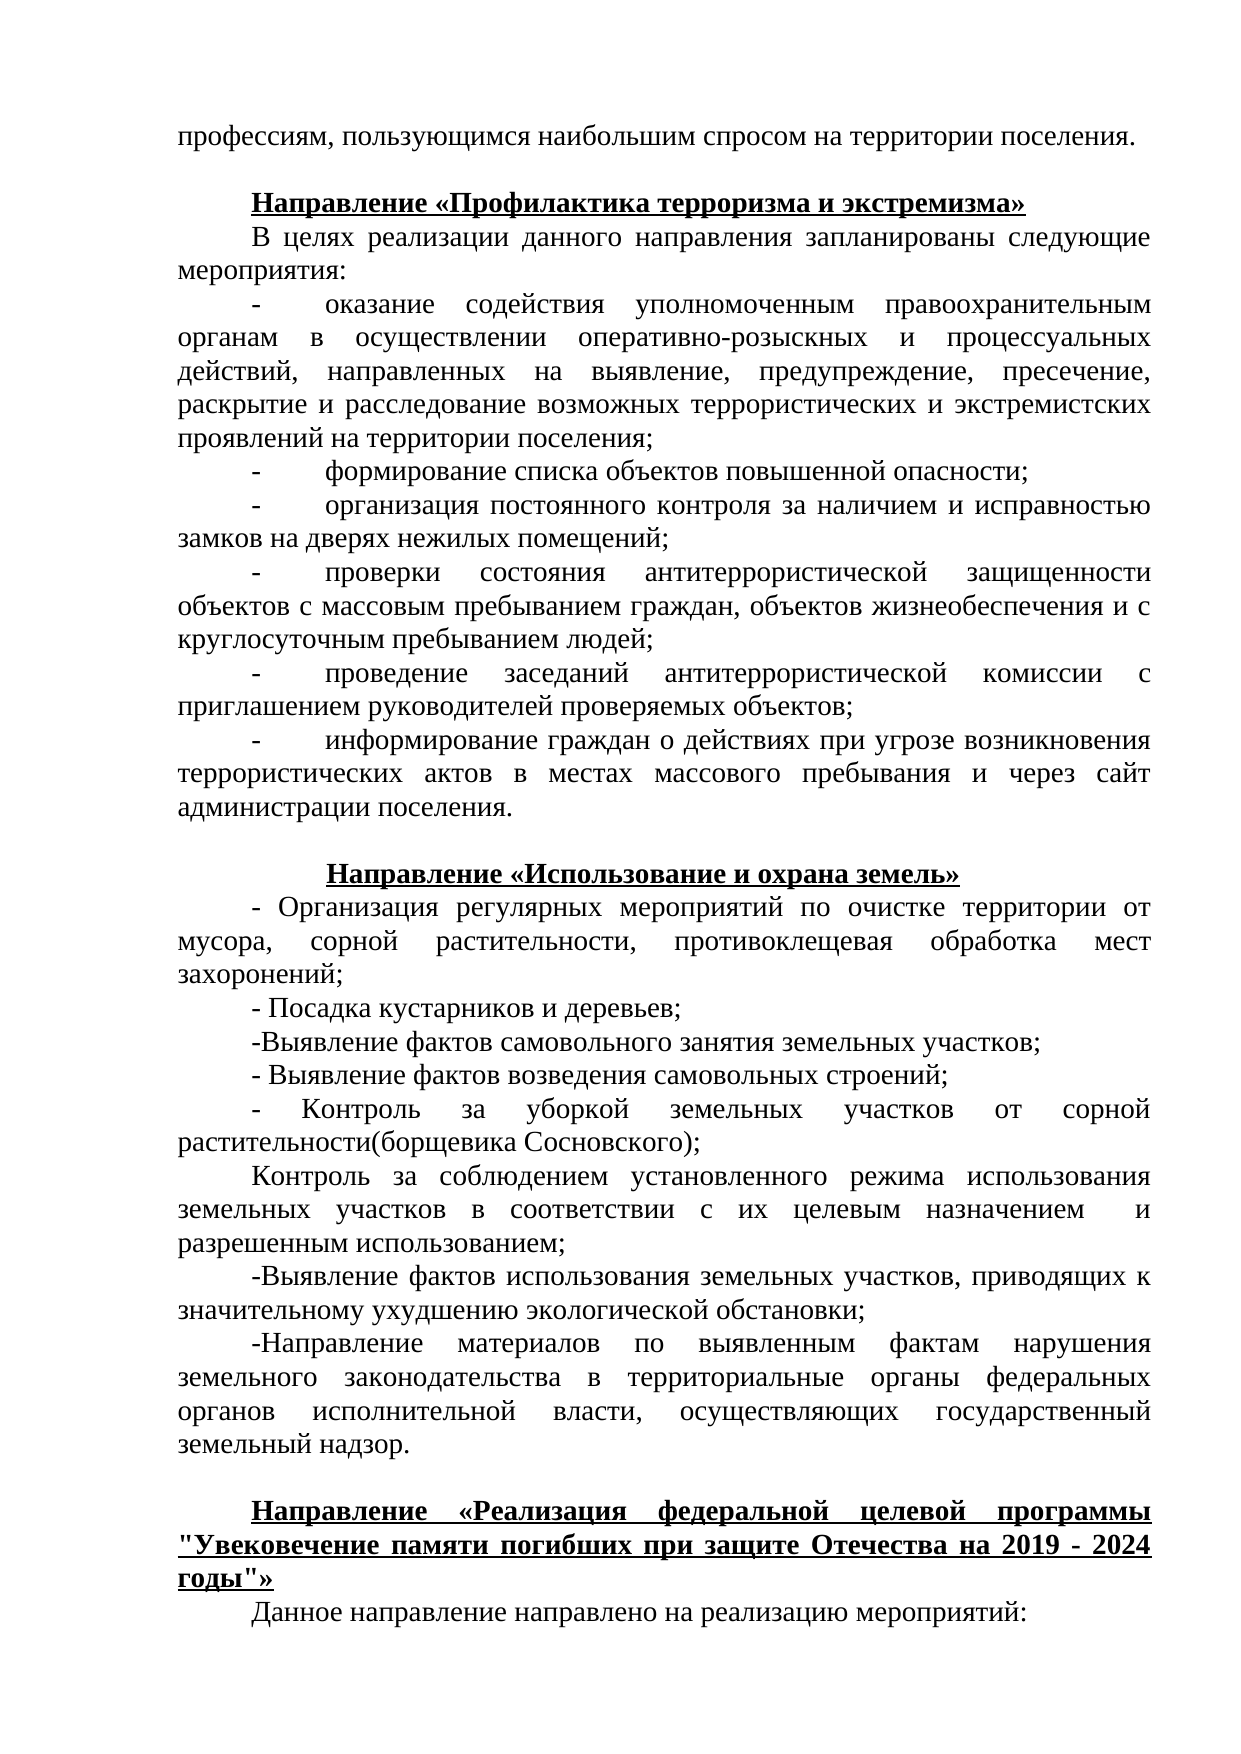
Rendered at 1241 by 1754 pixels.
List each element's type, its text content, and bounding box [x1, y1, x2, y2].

list оказание содействия уполномоченным правоохранительным органам в осуществлении оперативно-розыскных и процессуальных действий, направленных на выявление, предупреждение, пресечение, раскрытие и расследование возможных террористических и экстремистских проявлений на территории поселения; [177, 286, 1152, 453]
text Направление «Профилактика терроризма и экстремизма» [177, 185, 1152, 219]
text - Посадка кустарников и деревьев; [177, 990, 1152, 1024]
text -Выявление фактов использования земельных участков, приводящих к значительному ухудшению экологической обстановки; [177, 1258, 1152, 1326]
list формирование списка объектов повышенной опасности; [177, 453, 1152, 487]
text - Выявление фактов возведения самовольных строений; [177, 1057, 1152, 1091]
list проведение заседаний антитеррористической комиссии с приглашением руководителей проверяемых объектов; [177, 655, 1152, 722]
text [177, 118, 1152, 152]
list проверки состояния антитеррористической защищенности объектов с массовым пребыванием граждан, объектов жизнеобеспечения и с круглосуточным пребыванием людей; [177, 554, 1152, 655]
text Направление «Использование и охрана земель» [326, 856, 1152, 889]
text Направление «Реализация федеральной целевой программы "Увековечение памяти погибших при защите Отечества на 2019 - 2024 годы"» [177, 1557, 1152, 1594]
text - Организация регулярных мероприятий по очистке территории от мусора, сорной растительности, противоклещевая обработка мест захоронений; [177, 889, 1152, 990]
text В целях реализации данного направления запланированы следующие мероприятия: [177, 219, 1152, 286]
list информирование граждан о действиях при угрозе возникновения террористических актов в местах массового пребывания и через сайт администрации поселения. [177, 722, 1152, 822]
text - Контроль за уборкой земельных участков от сорной растительности(борщевика Сосновского); [177, 1091, 1152, 1158]
text Данное направление направлено на реализацию мероприятий: [177, 1594, 1152, 1627]
list организация постоянного контроля за наличием и исправностью замков на дверях нежилых помещений; [177, 487, 1152, 554]
text -Направление материалов по выявленным фактам нарушения земельного законодательства в территориальные органы федеральных органов исполнительной власти, осуществляющих государственный земельный надзор. [177, 1326, 1152, 1460]
text Направление «Реализация федеральной целевой программы "Увековечение памяти погибших при защите Отечества на 2019 - 2024 годы"» [177, 1493, 1152, 1556]
text Контроль за соблюдением установленного режима использования земельных участков в соответствии с их целевым назначением и разрешенным использованием; [177, 1158, 1152, 1258]
text -Выявление фактов самовольного занятия земельных участков; [177, 1024, 1152, 1057]
